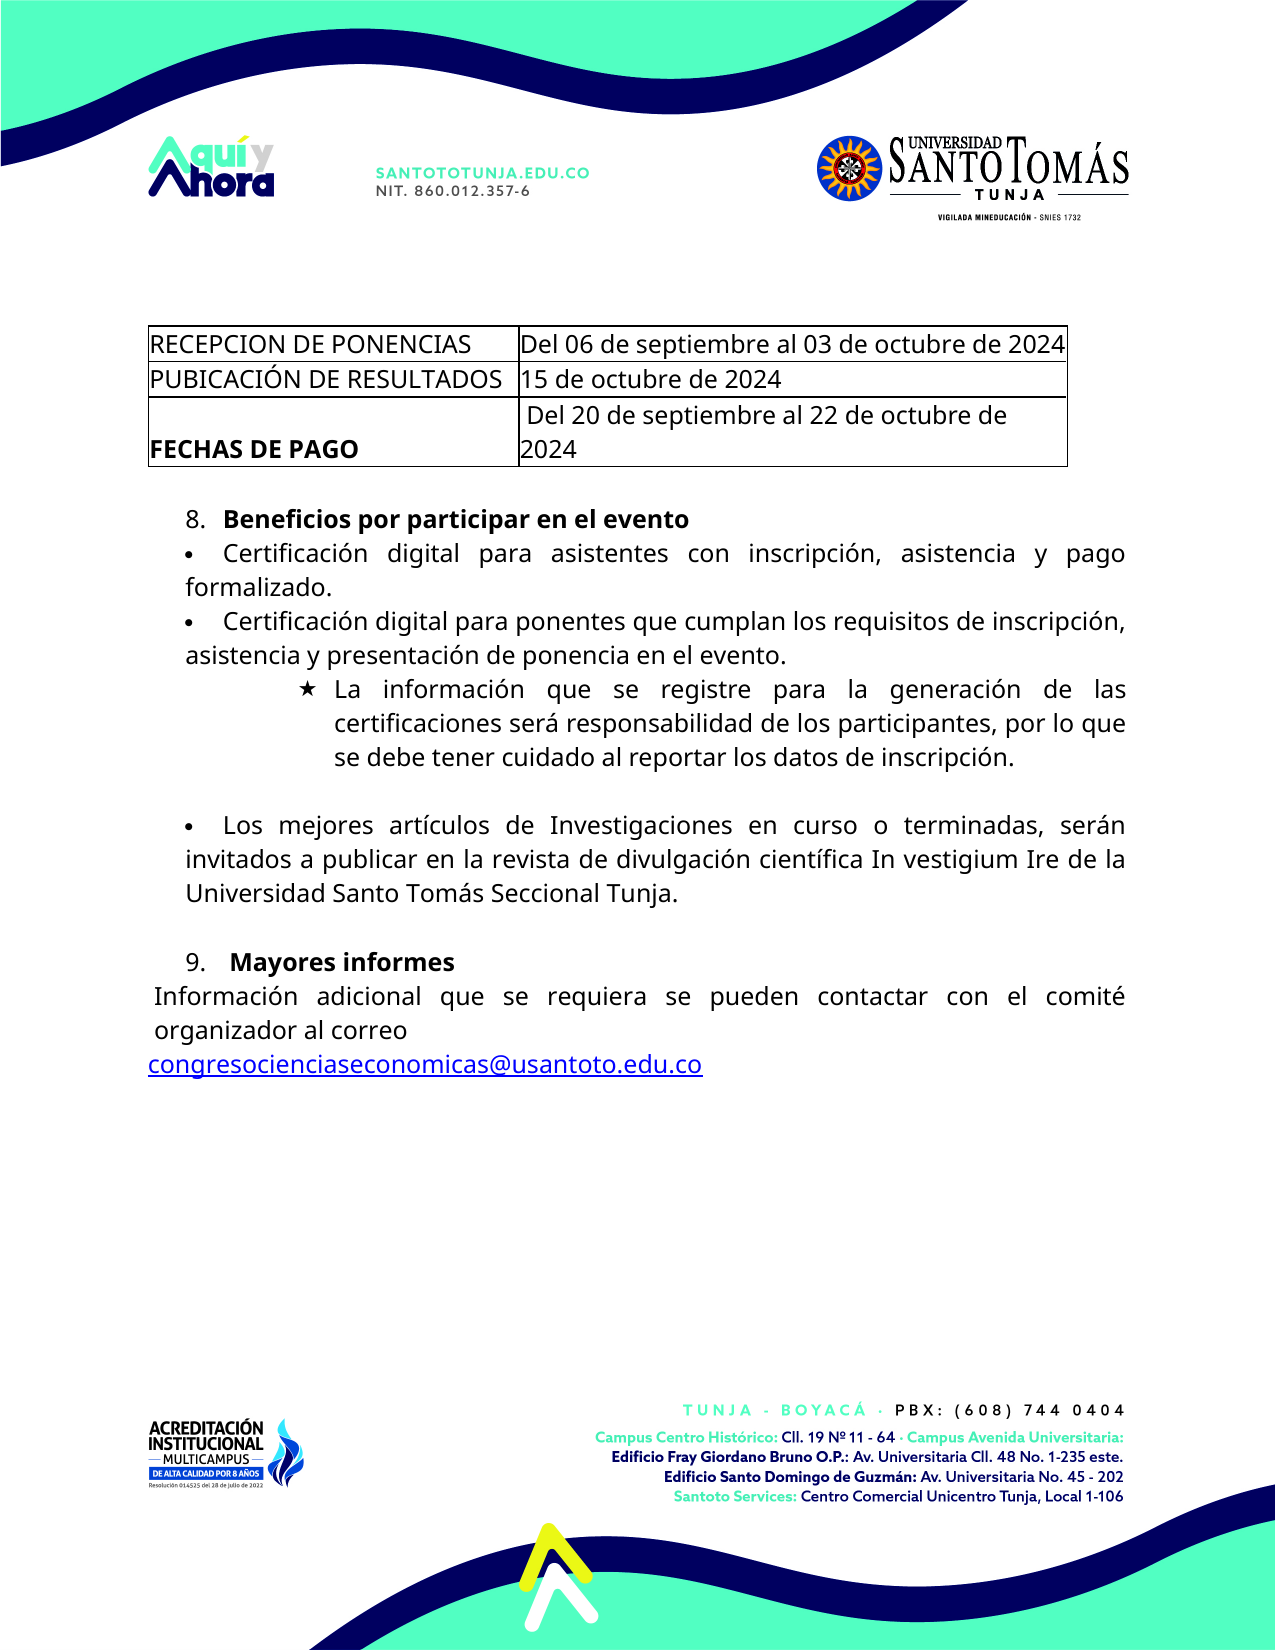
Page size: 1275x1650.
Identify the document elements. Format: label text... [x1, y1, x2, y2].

text Información adicional que se requiera se pueden contactar con el comité organizador al correo [154, 978, 1127, 1046]
picture [0, 0, 1275, 1650]
list Los mejores artículos de Investigaciones en curso o terminadas, serán invitados a publicar en la revista de divulgación científica In vestigium Ire de la Universidad Santo Tomás Seccional Tunja. [185, 808, 1127, 910]
table_cell PUBICACIÓN DE RESULTADOS [149, 362, 518, 396]
text congresocienciaseconomicas@usantoto.edu.co [148, 1046, 1127, 1081]
table_cell 15 de octubre de 2024 [520, 361, 1067, 396]
list Certificación digital para asistentes con inscripción, asistencia y pago formalizado. [185, 536, 1127, 604]
list Certificación digital para ponentes que cumplan los requisitos de inscripción, asistencia y presentación de ponencia en el evento. [185, 604, 1127, 672]
list Beneficios por participar en el evento [185, 501, 1127, 536]
table_cell Del 06 de septiembre al 03 de octubre de 2024 [520, 327, 1067, 361]
table_cell RECEPCION DE PONENCIAS [149, 327, 518, 361]
table_cell Del 20 de septiembre al 22 de octubre de 2024 [520, 396, 1067, 466]
table_cell FECHAS DE PAGO [149, 398, 518, 466]
list La información que se registre para la generación de las certificaciones será responsabilidad de los participantes, por lo que se debe tener cuidado al reportar los datos de inscripción. [296, 672, 1127, 774]
list Mayores informes [185, 944, 1127, 978]
